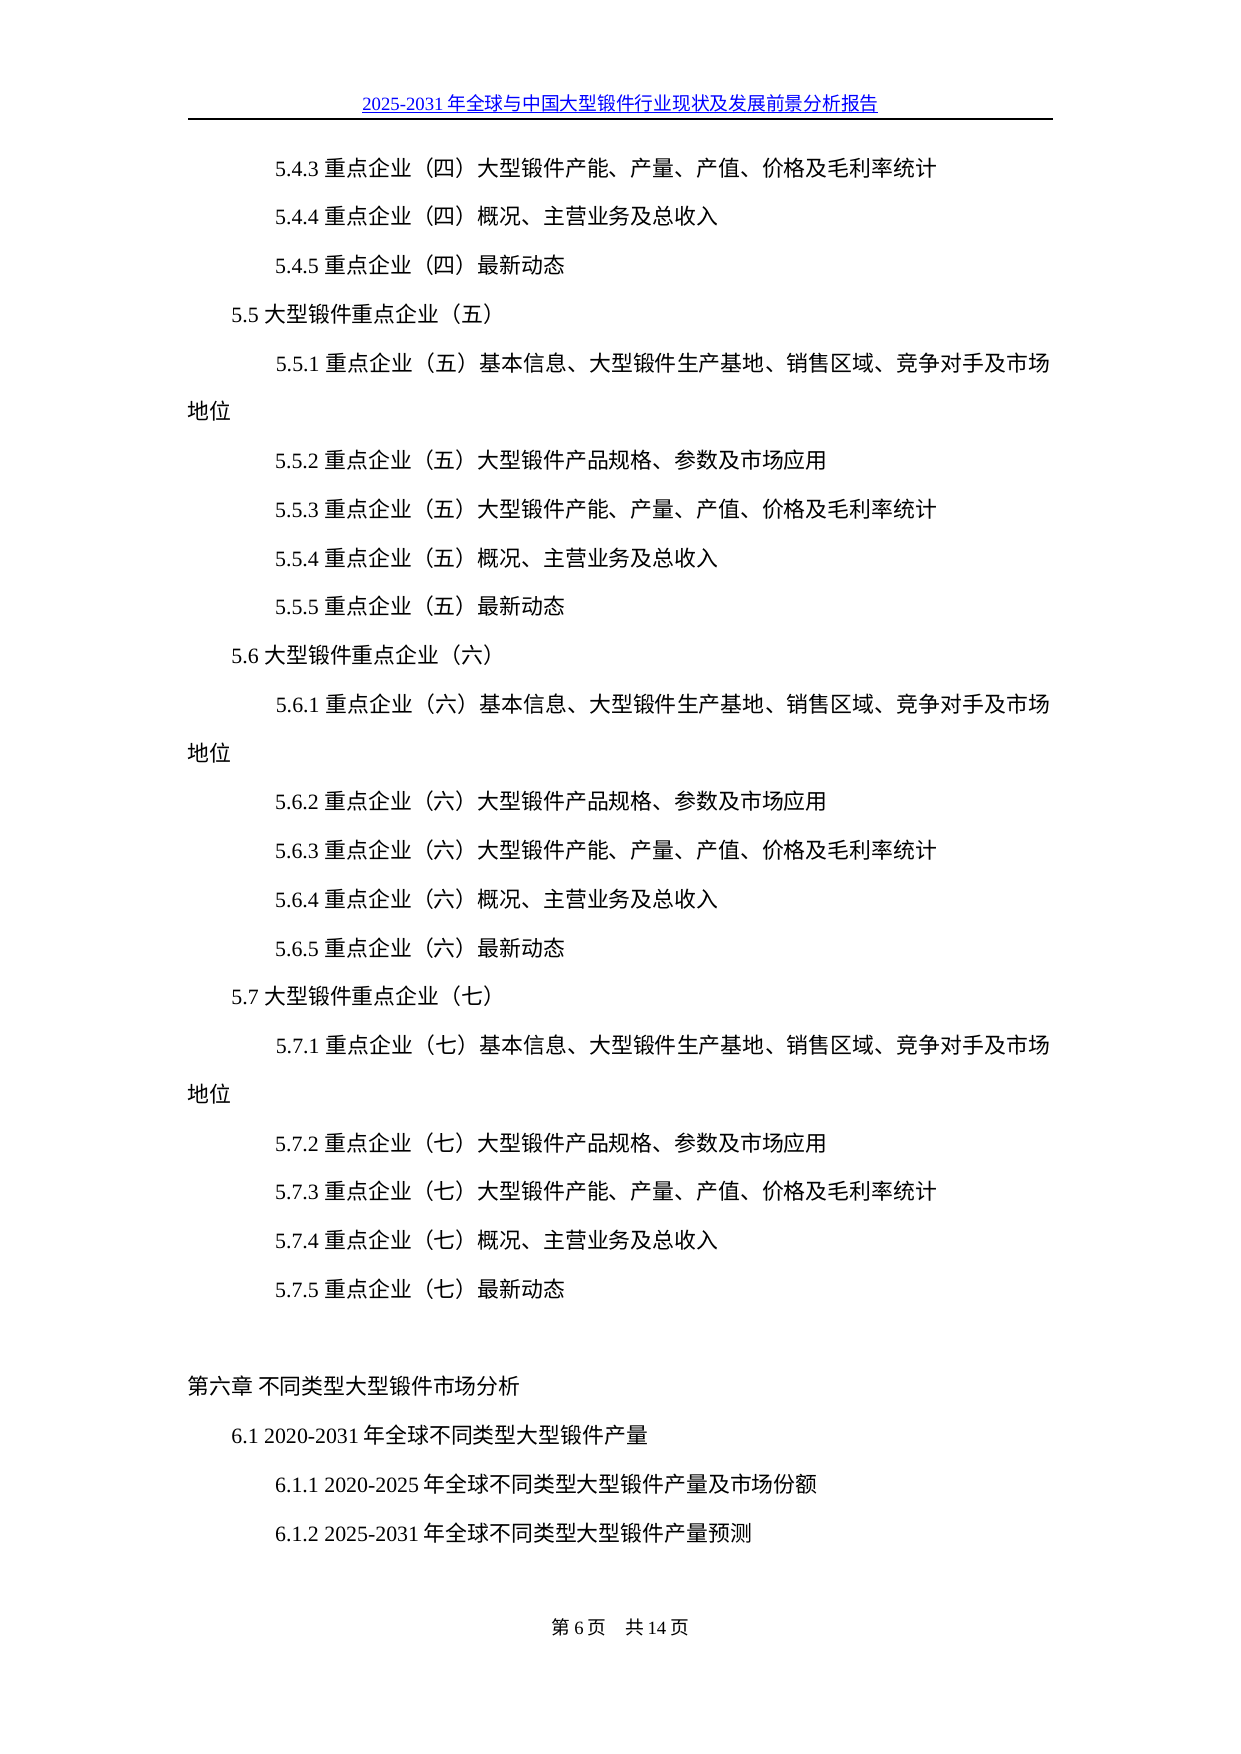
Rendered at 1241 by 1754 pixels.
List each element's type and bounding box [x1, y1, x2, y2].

text [187, 150, 1053, 1548]
